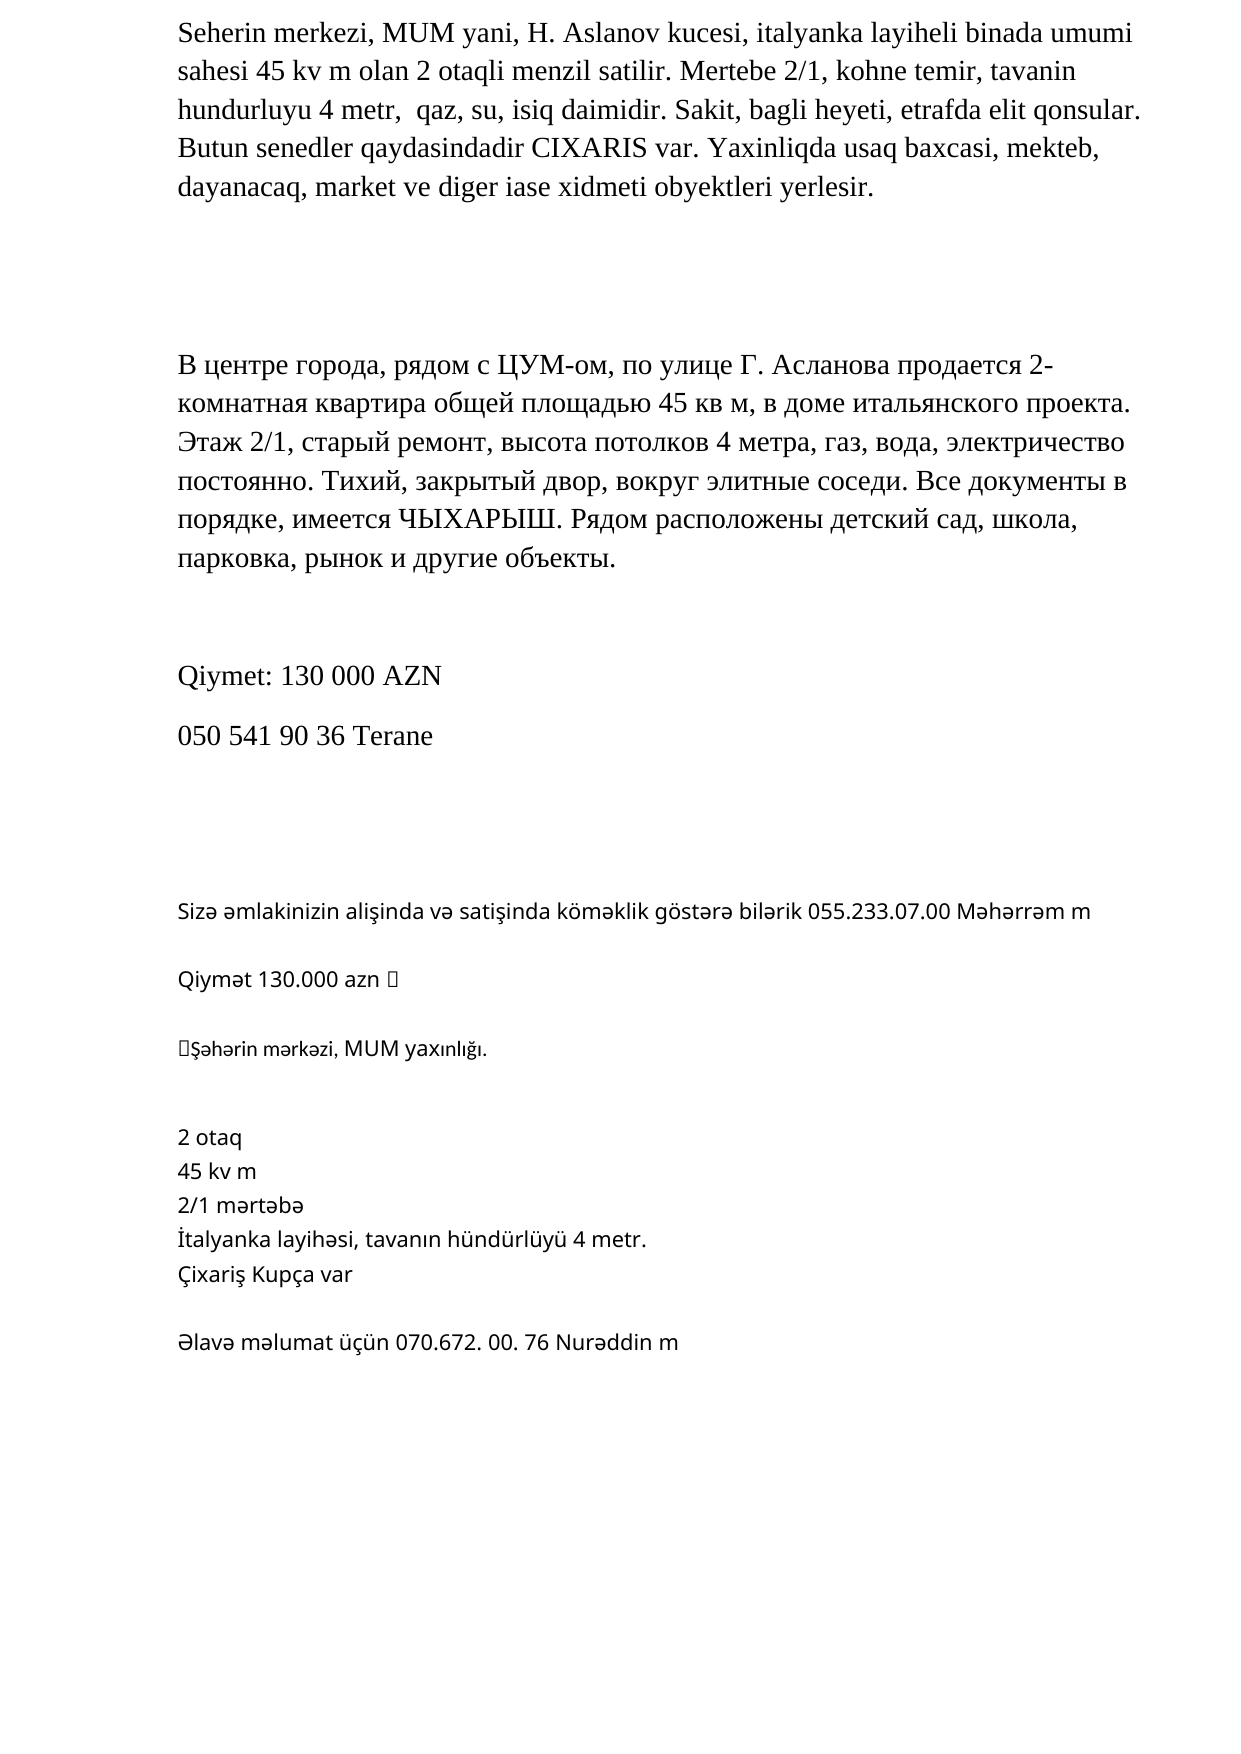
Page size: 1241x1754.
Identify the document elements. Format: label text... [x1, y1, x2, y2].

text Seherin merkezi, MUM yani, H. Aslanov kucesi, italyanka layiheli binada umumi sahesi 45 kv m olan 2 otaqli menzil satilir. Mertebe 2/1, kohne temir, tavanin hundurluyu 4 metr, qaz, su, isiq daimidir. Sakit, bagli heyeti, etrafda elit qonsular. Butun senedler qaydasindadir CIXARIS var. Yaxinliqda usaq baxcasi, mekteb, dayanacaq, market ve diger iase xidmeti obyektleri yerlesir. [177, 15, 1152, 202]
text Sizə əmlakinizin alişinda və satişinda köməklik göstərə bilərik 055.233.07.00 Məhərrəm m Qiymət 130.000 azn 💸 📍Şəhərin mərkəzi, MUM yaxınlığı. [177, 896, 1152, 1062]
text 2 otaq 45 kv m 2/1 mərtəbə İtalyanka layihəsi, tavanın hündürlüyü 4 metr. Çixariş Kupça var Əlavə məlumat üçün 070.672. 00. 76 Nurəddin m [177, 1088, 1152, 1357]
text 050 541 90 36 Terane [177, 718, 1152, 751]
text В центре города, рядом с ЦУМ-ом, по улице Г. Асланова продается 2-комнатная квартира общей площадью 45 кв м, в доме итальянского проекта. Этаж 2/1, старый ремонт, высота потолков 4 метра, газ, вода, электричество постоянно. Тихий, закрытый двор, вокруг элитные соседи. Все документы в порядке, имеется ЧЫХАРЫШ. Рядом расположены детский сад, школа, парковка, рынок и другие объекты. [177, 347, 1152, 573]
text Qiymet: 130 000 AZN [177, 658, 1152, 692]
